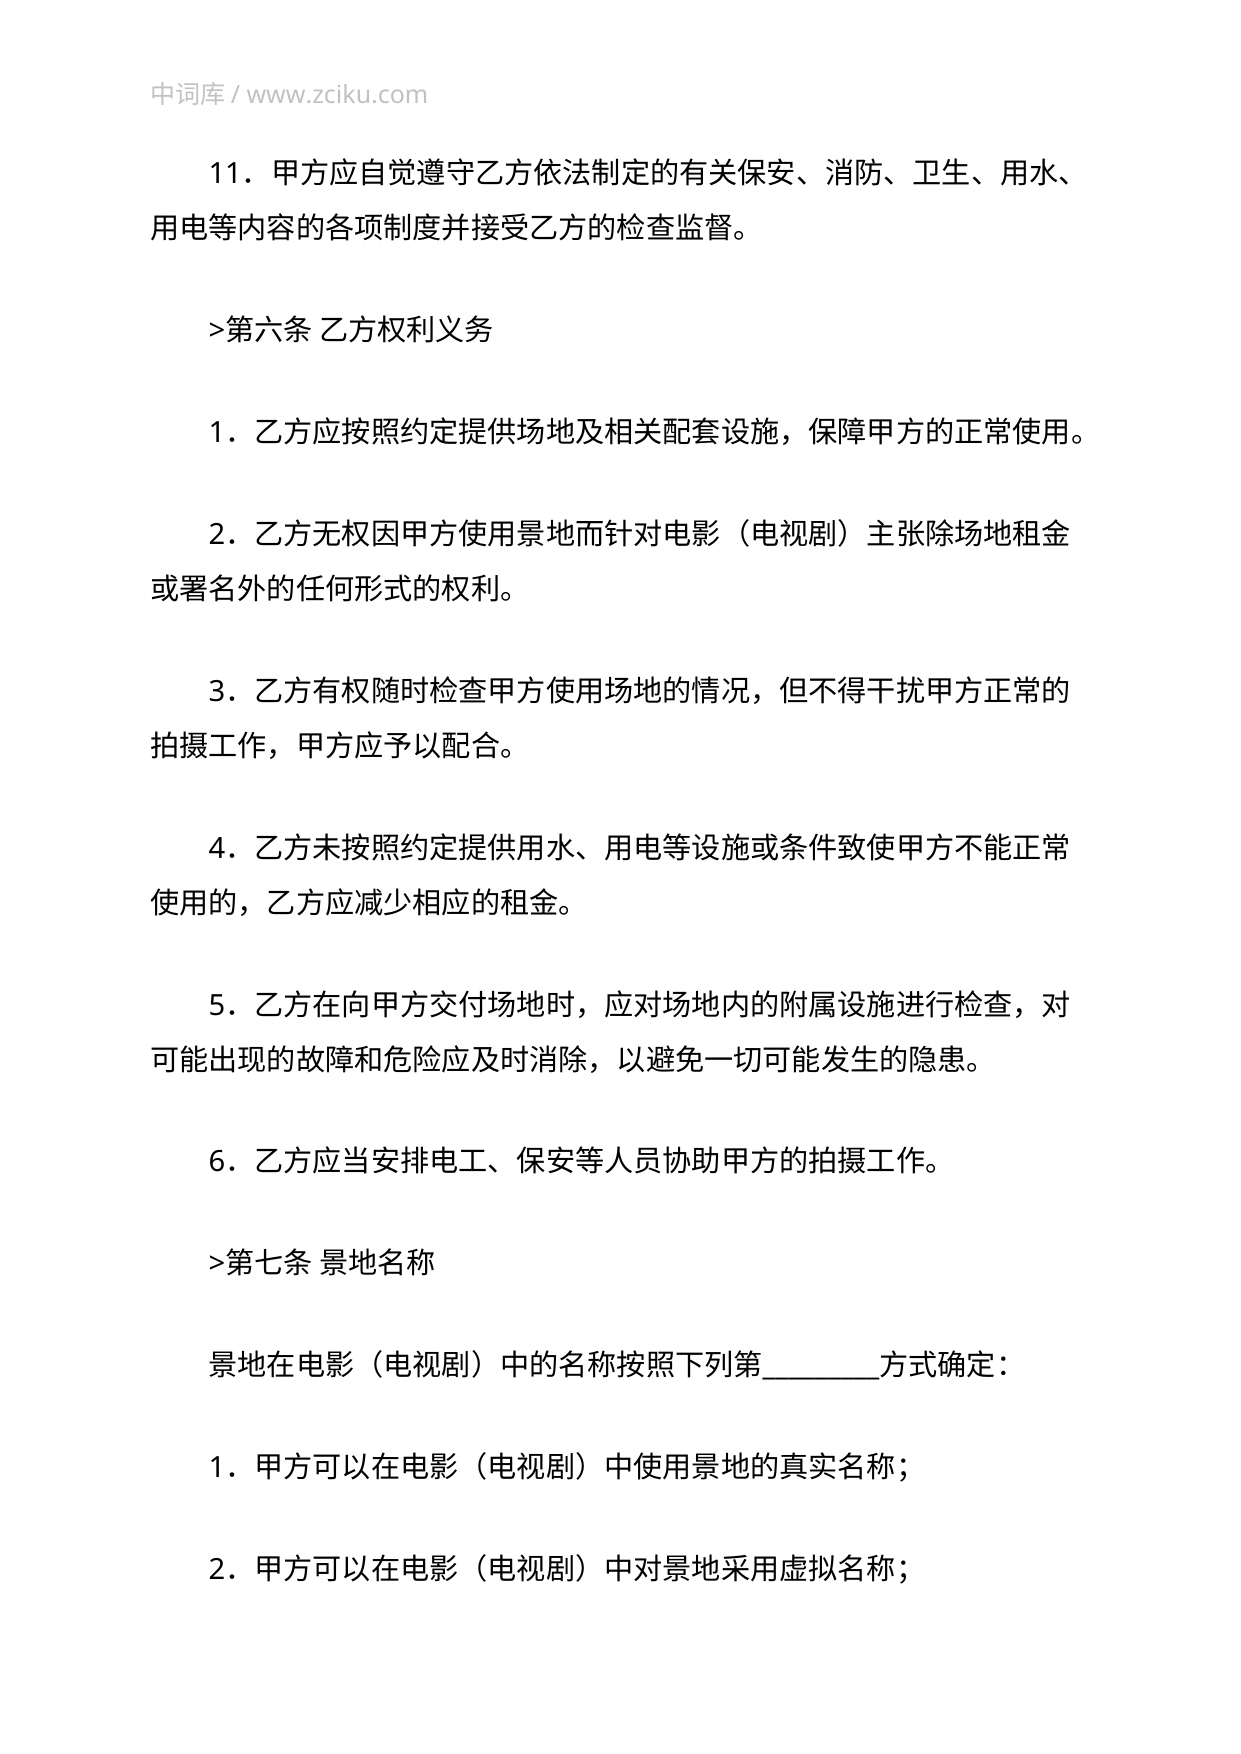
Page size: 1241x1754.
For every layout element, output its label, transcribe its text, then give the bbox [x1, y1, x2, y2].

text 6．乙方应当安排电工、保安等人员协助甲方的拍摄工作。 [150, 1138, 1090, 1180]
text 3．乙方有权随时检查甲方使用场地的情况，但不得干扰甲方正常的拍摄工作，甲方应予以配合。 [150, 667, 1090, 765]
text 2．甲方可以在电影（电视剧）中对景地采用虚拟名称； [150, 1546, 1090, 1588]
text 5．乙方在向甲方交付场地时，应对场地内的附属设施进行检查，对可能出现的故障和危险应及时消除，以避免一切可能发生的隐患。 [150, 981, 1090, 1078]
text >第六条 乙方权利义务 [150, 307, 1090, 349]
text 11．甲方应自觉遵守乙方依法制定的有关保安、消防、卫生、用水、用电等内容的各项制度并接受乙方的检查监督。 [150, 150, 1090, 247]
text 1．乙方应按照约定提供场地及相关配套设施，保障甲方的正常使用。 [150, 409, 1090, 451]
text >第七条 景地名称 [150, 1240, 1090, 1282]
text 2．乙方无权因甲方使用景地而针对电影（电视剧）主张除场地租金或署名外的任何形式的权利。 [150, 511, 1090, 608]
text 景地在电影（电视剧）中的名称按照下列第_________方式确定： [150, 1342, 1090, 1384]
text 4．乙方未按照约定提供用水、用电等设施或条件致使甲方不能正常使用的，乙方应减少相应的租金。 [150, 824, 1090, 922]
text 1．甲方可以在电影（电视剧）中使用景地的真实名称； [150, 1444, 1090, 1486]
